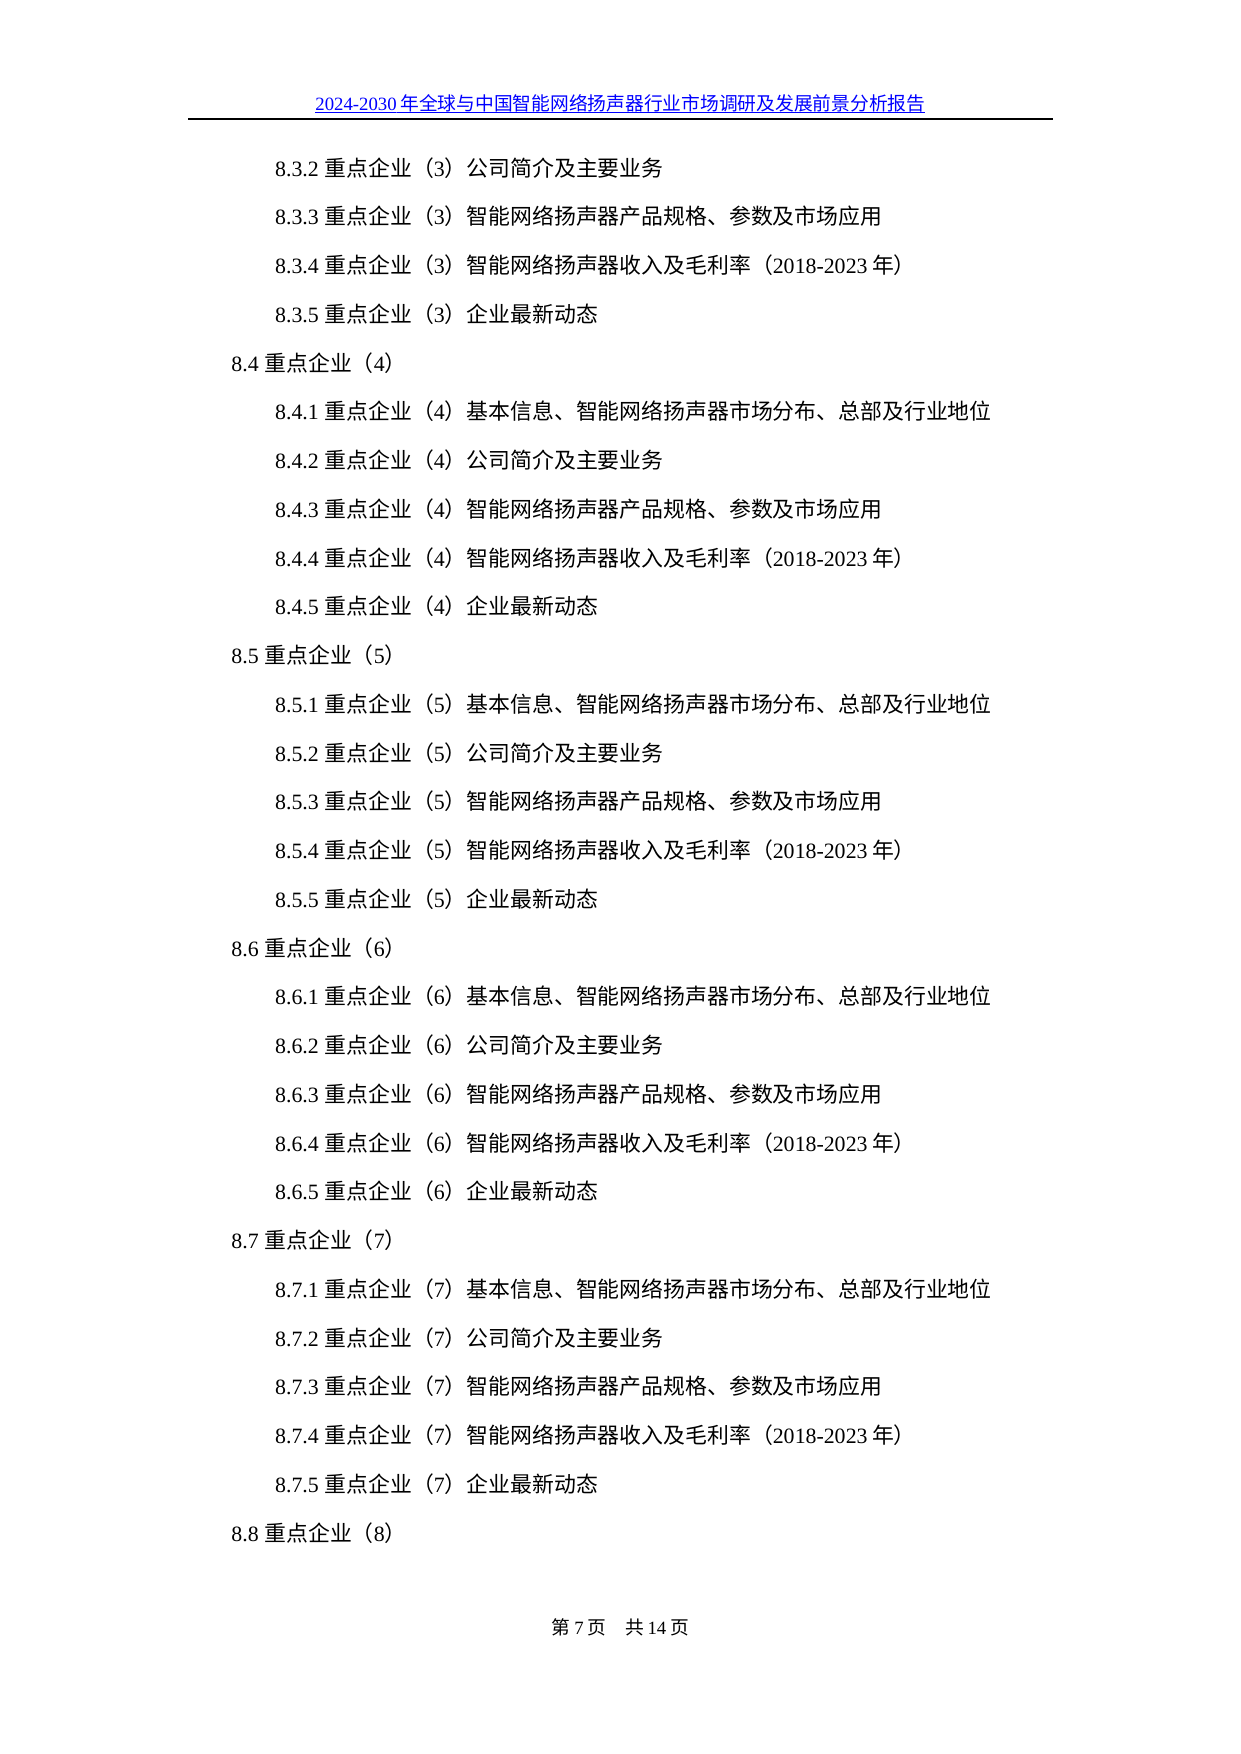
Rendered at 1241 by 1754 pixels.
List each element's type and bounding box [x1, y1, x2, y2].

text [187, 150, 1053, 1548]
